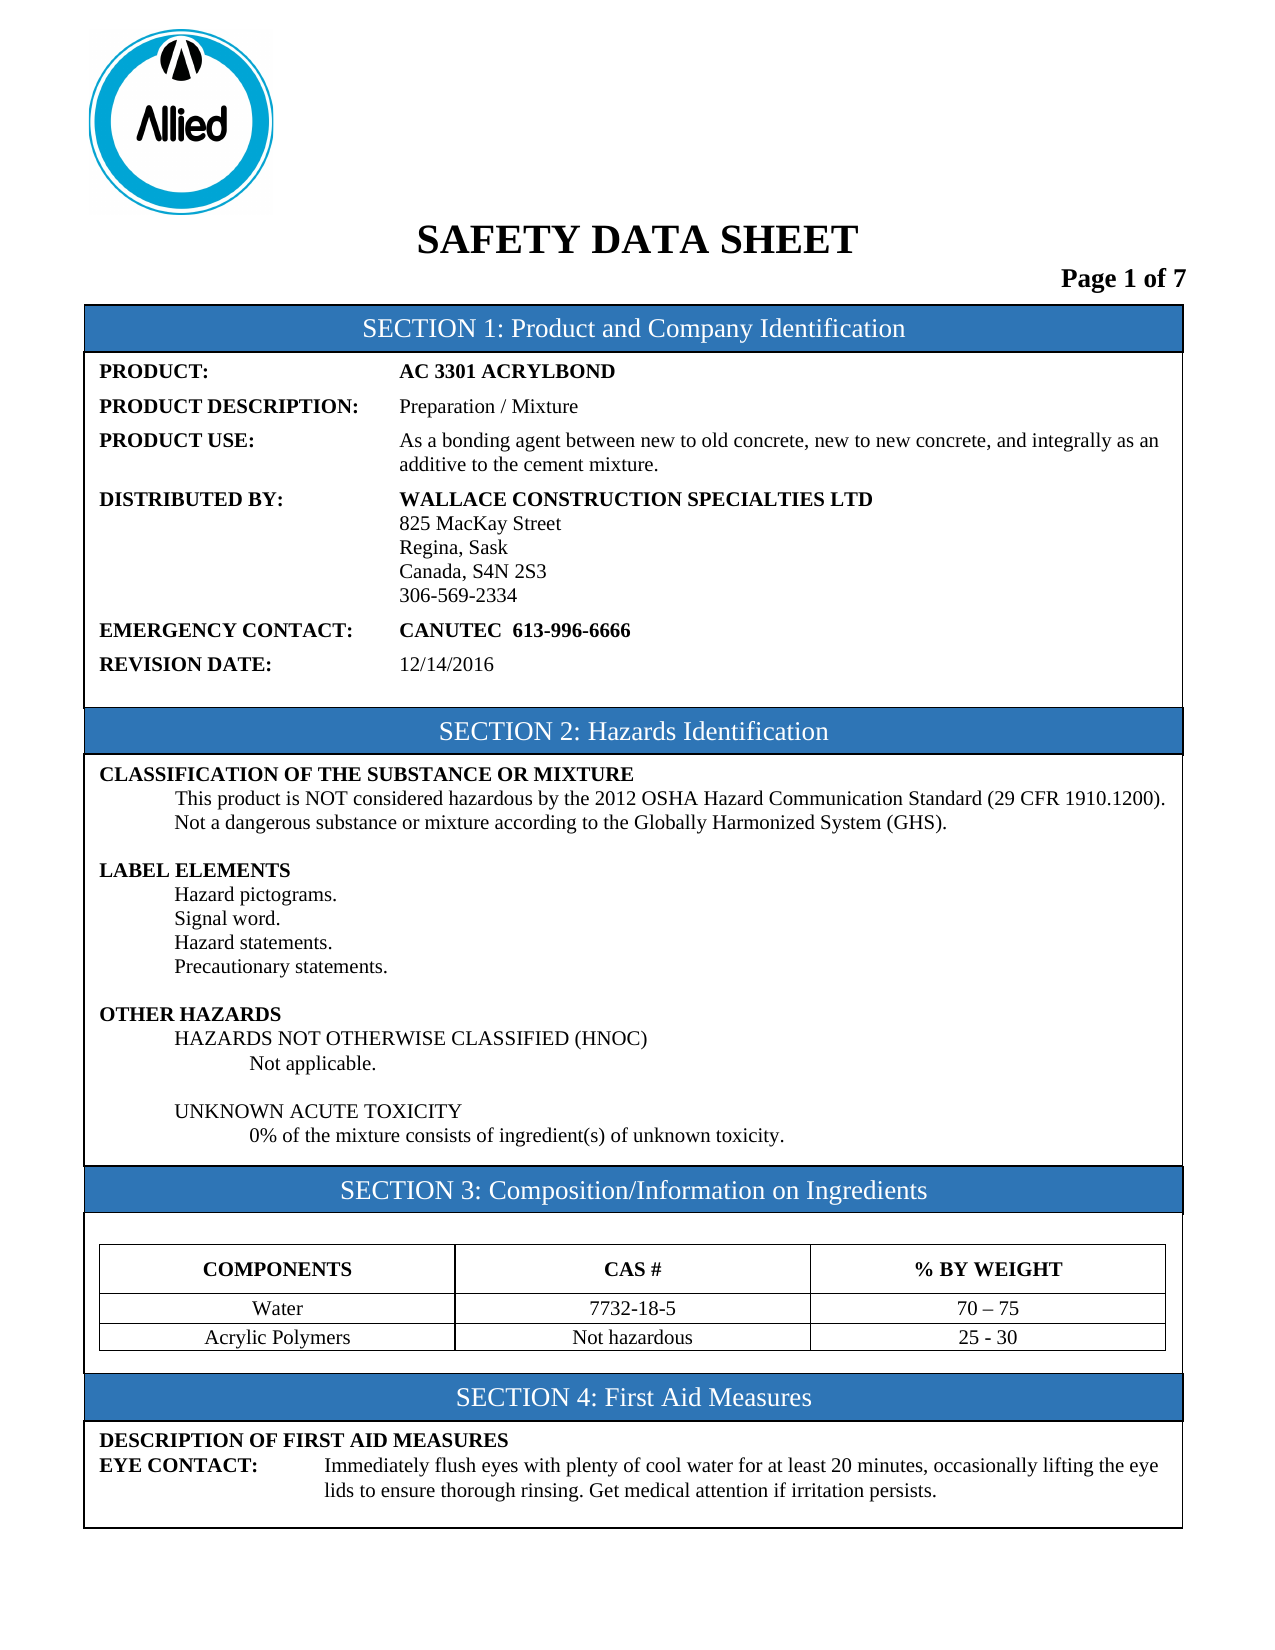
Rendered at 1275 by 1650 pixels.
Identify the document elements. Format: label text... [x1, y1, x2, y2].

text SAFETY DATA SHEET [89, 214, 1186, 262]
picture [195, 29, 274, 106]
picture [91, 32, 274, 213]
text Page 1 of 7 [89, 262, 1186, 293]
picture [197, 138, 274, 215]
picture [88, 29, 167, 108]
picture [88, 136, 165, 215]
